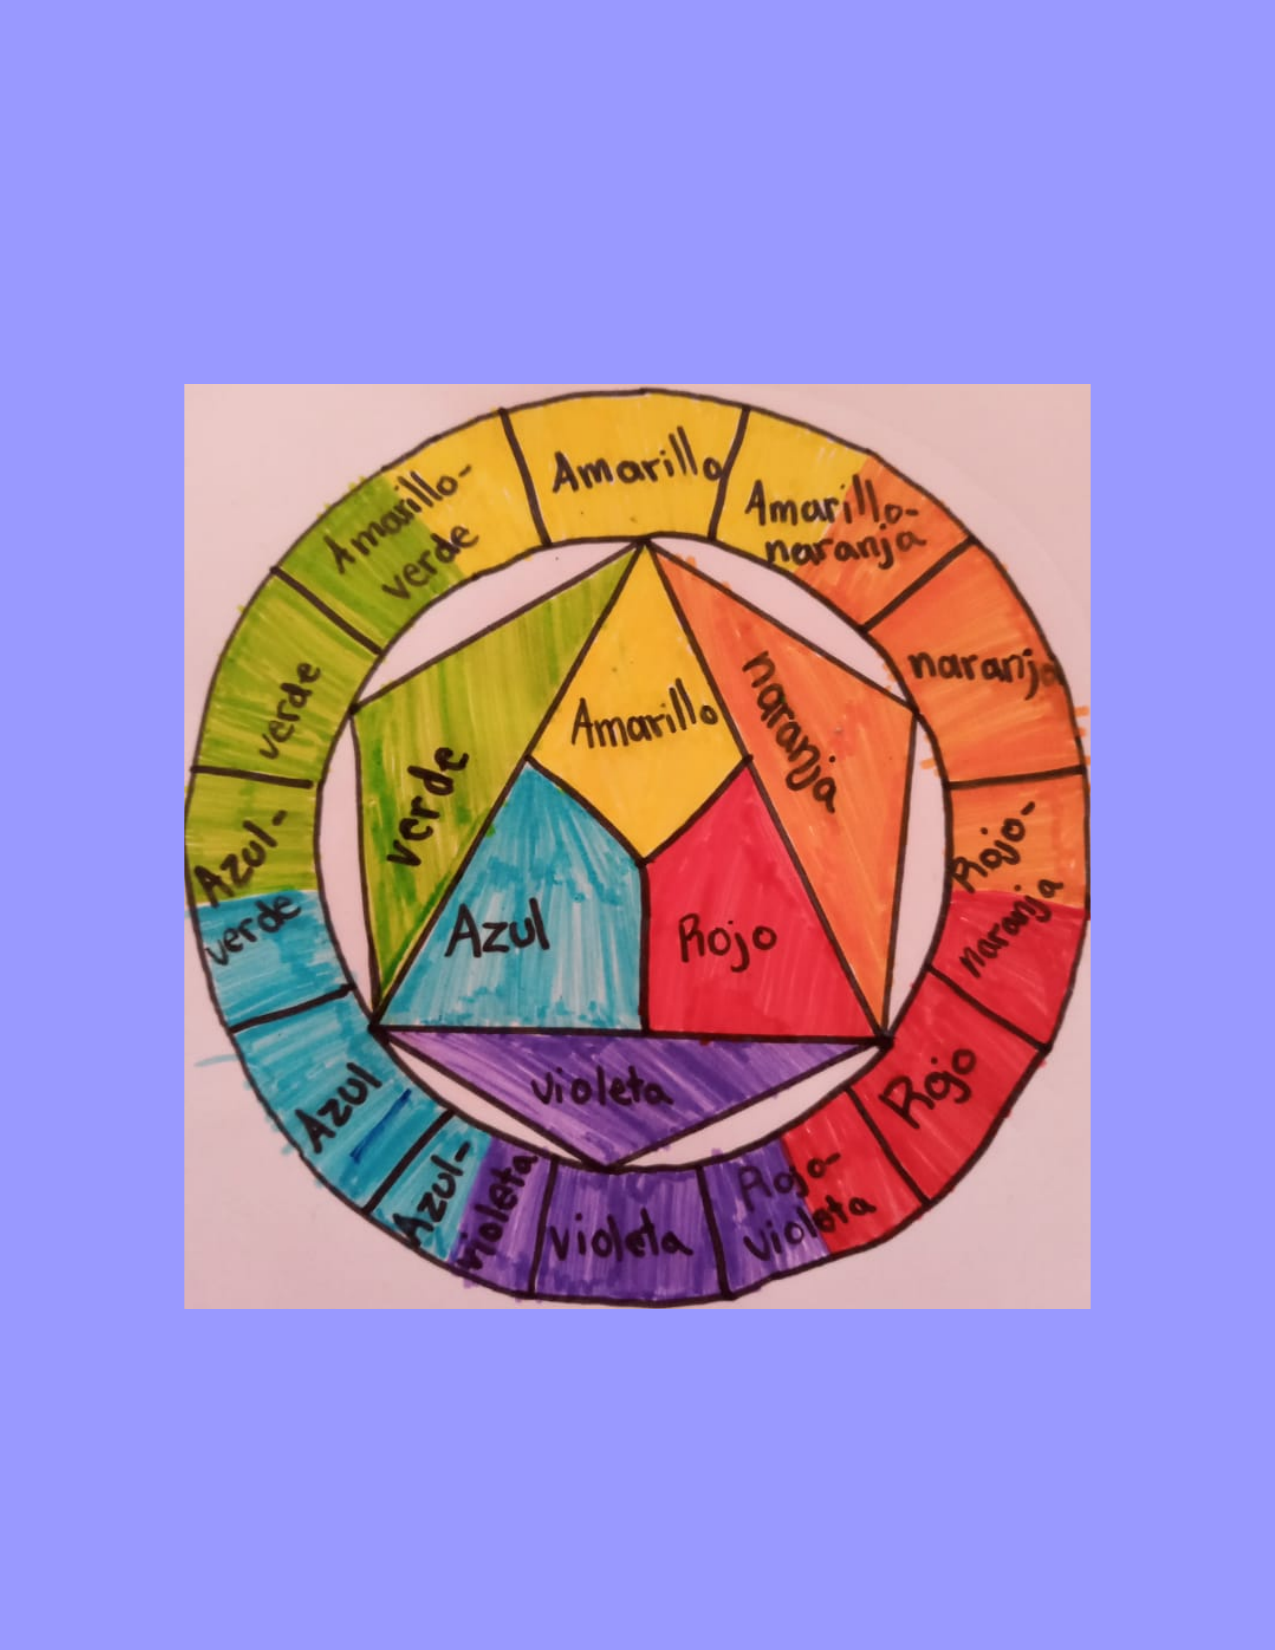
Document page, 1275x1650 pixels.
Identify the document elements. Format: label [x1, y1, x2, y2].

picture [184, 384, 1091, 1309]
